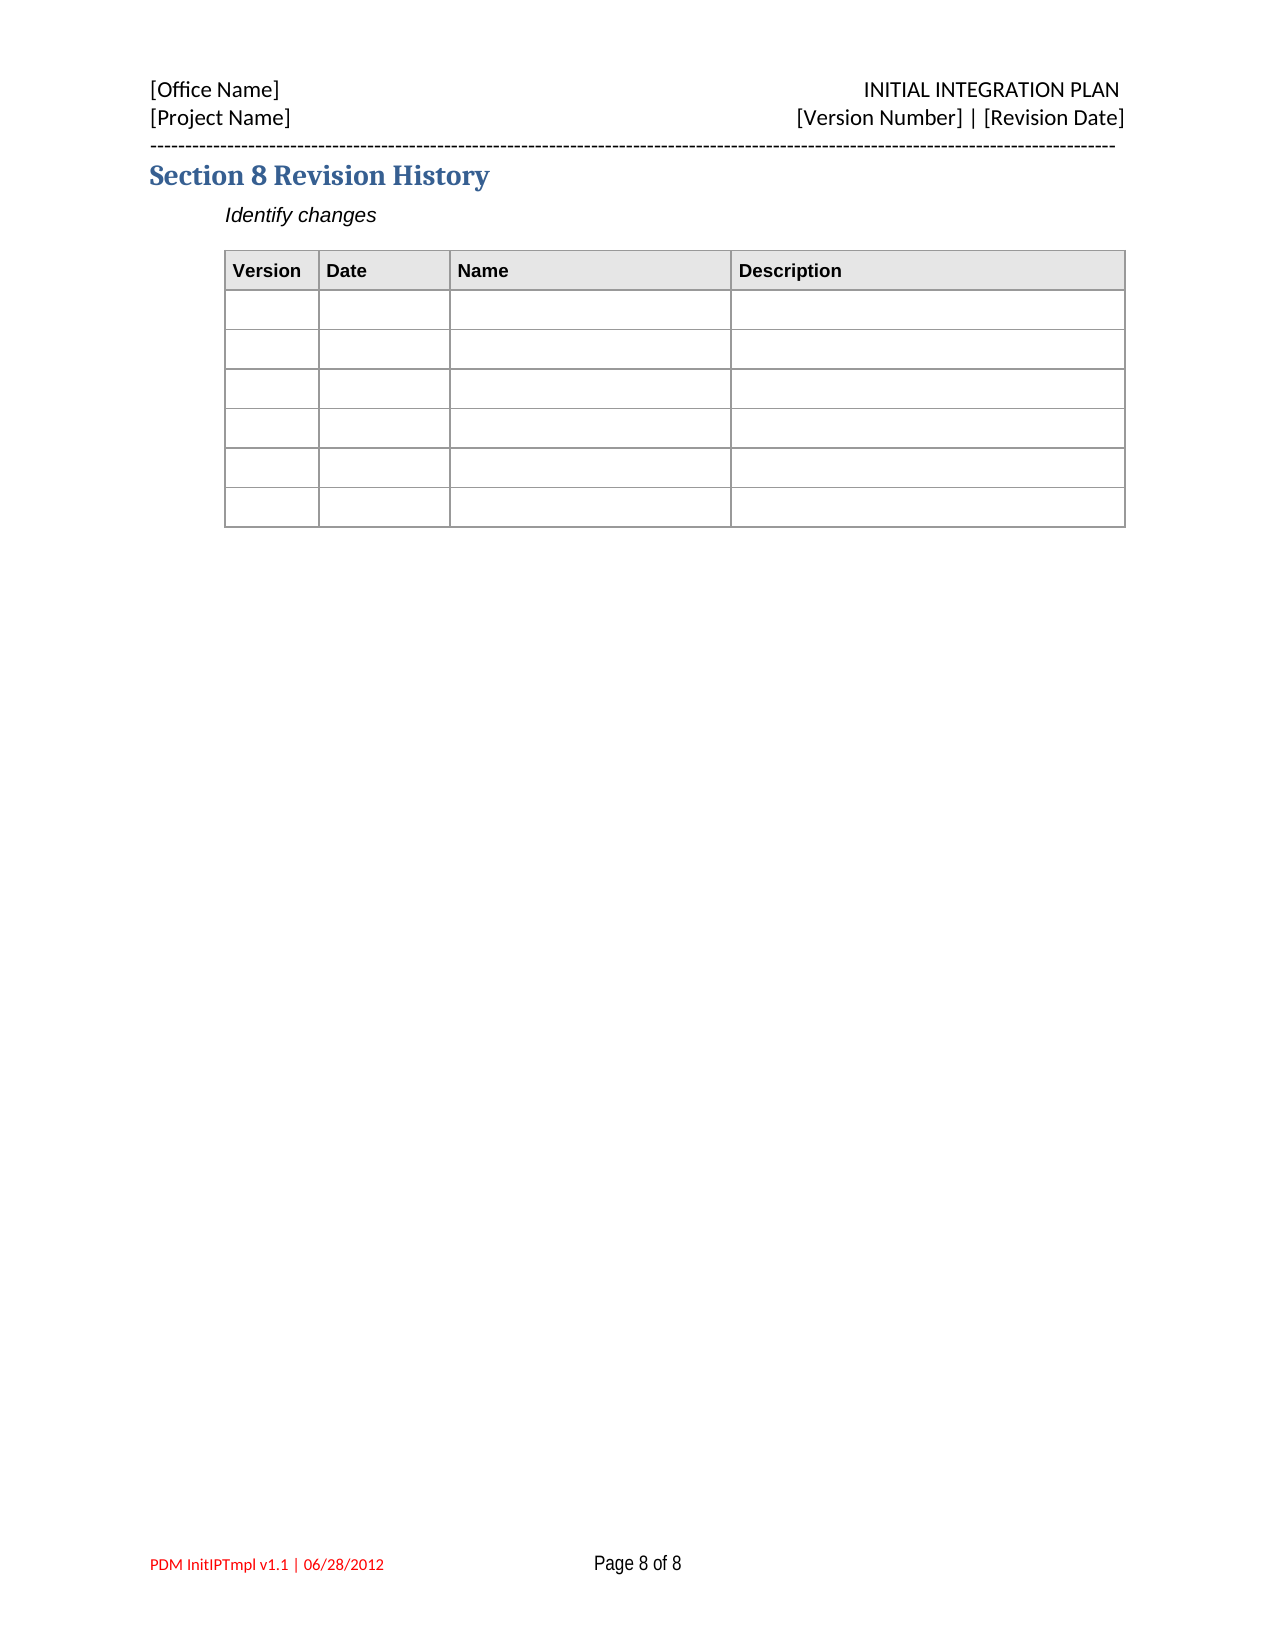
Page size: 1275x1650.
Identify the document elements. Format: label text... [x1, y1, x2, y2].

table_cell [226, 291, 318, 329]
table_cell [226, 449, 318, 487]
table_header Date [320, 251, 449, 289]
table_cell [320, 409, 449, 447]
table_cell [320, 291, 449, 329]
table_header Version [226, 251, 318, 289]
table_cell [732, 449, 1124, 487]
table_cell [320, 449, 449, 487]
table_cell [451, 449, 730, 487]
table_cell [451, 291, 730, 329]
table_header Description [732, 251, 1124, 289]
table_header Name [451, 251, 730, 289]
table_cell [732, 409, 1124, 447]
table_cell [226, 488, 318, 526]
table_cell [226, 330, 318, 368]
table_cell [226, 409, 318, 447]
subtitle Section 8 Revision History [150, 159, 1125, 193]
table_cell [320, 488, 449, 526]
table_cell [226, 370, 318, 408]
table_cell [732, 330, 1124, 368]
table_cell [451, 488, 730, 526]
table_cell [320, 370, 449, 408]
table_cell [732, 291, 1124, 329]
table_cell [451, 370, 730, 408]
text Identify changes [225, 198, 1125, 229]
table_cell [732, 488, 1124, 526]
table_cell [451, 330, 730, 368]
table_cell [451, 409, 730, 447]
table_cell [320, 330, 449, 368]
table_cell [732, 370, 1124, 408]
